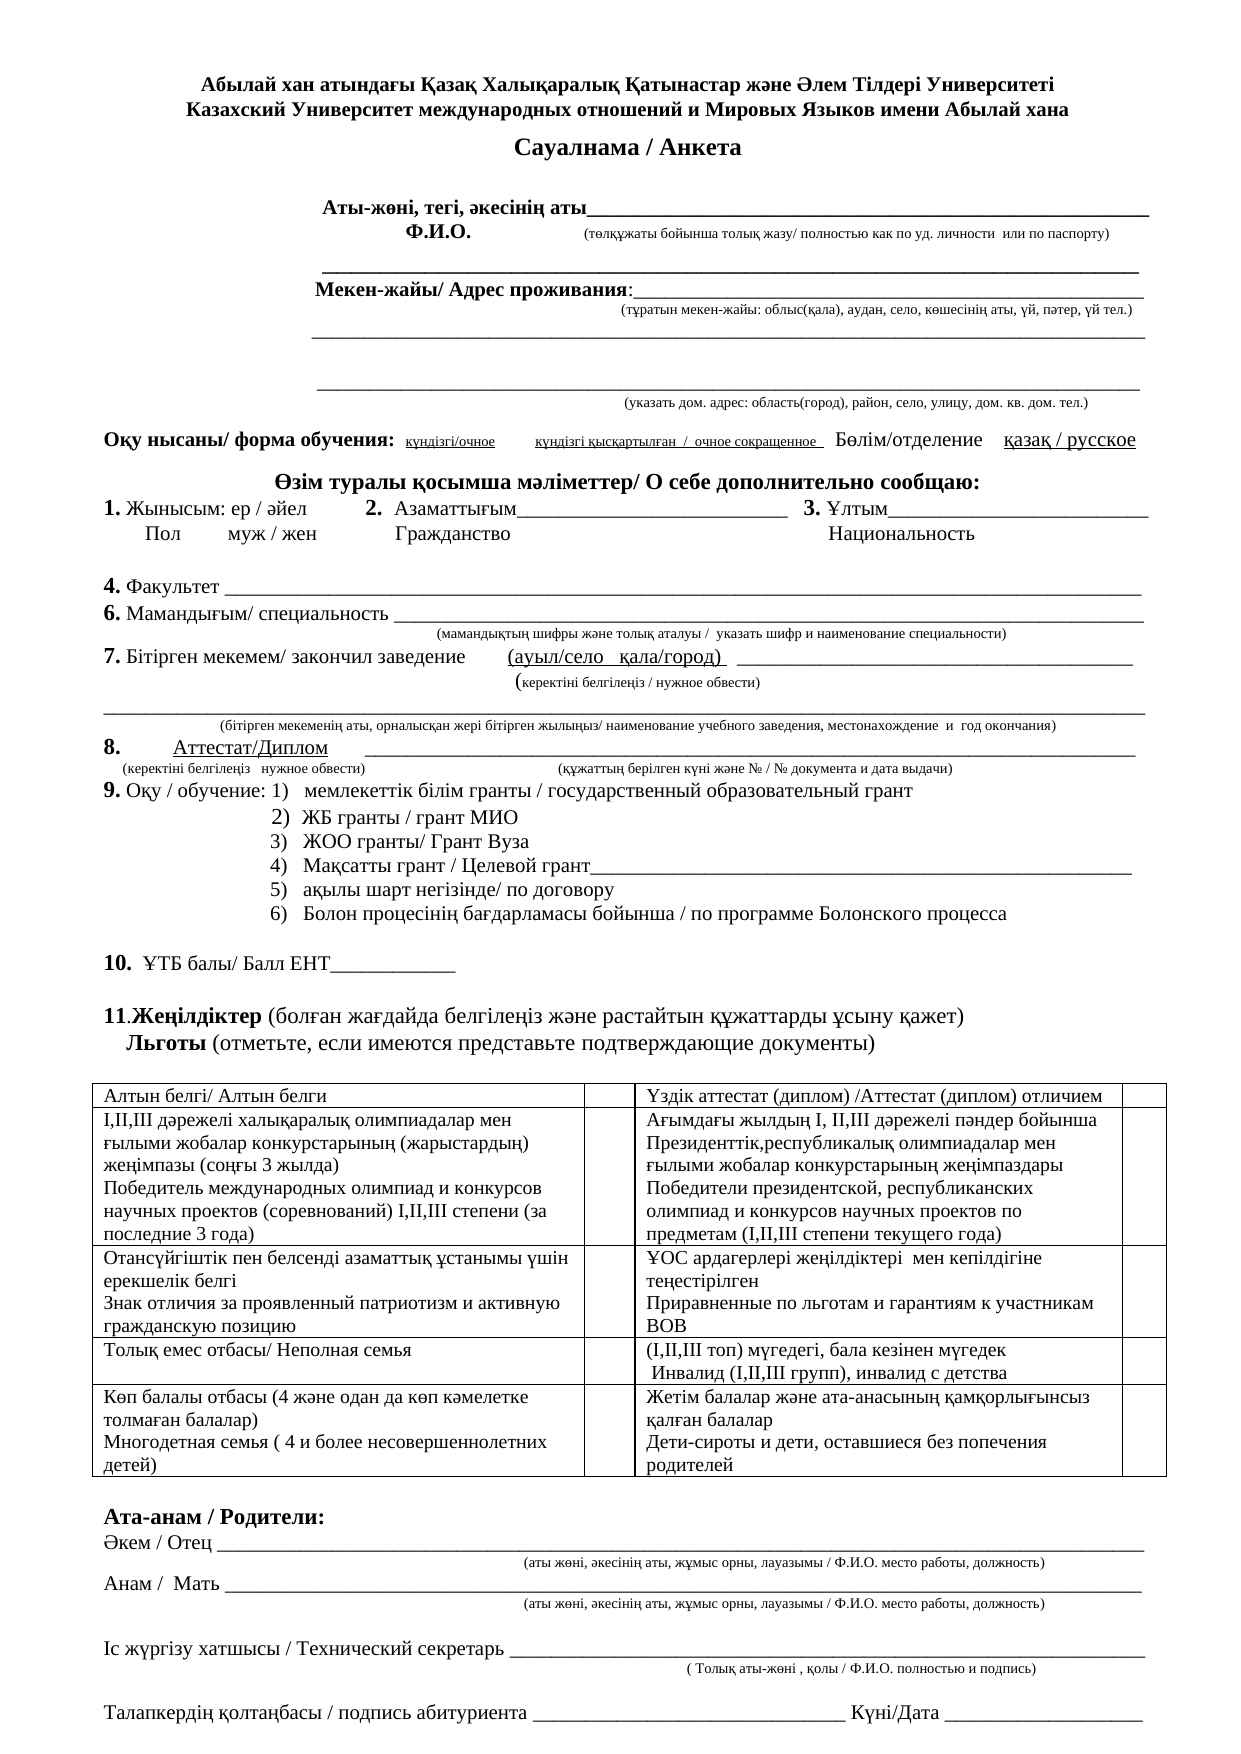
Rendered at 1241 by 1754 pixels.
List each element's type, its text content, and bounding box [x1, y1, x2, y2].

text (керектіні белгілеңіз / нужное обвести) [103, 668, 1152, 692]
text ________________________________________________________ [103, 243, 1152, 276]
text Пол муж / жен Гражданство Национальность [103, 521, 1152, 544]
table_header Үздік аттестат (диплом) /Аттестат (диплом) отличием [636, 1084, 1122, 1107]
text 6. Мамандығым/ специальность ________________________________________________________________________ [103, 599, 1152, 625]
text 2) ЖБ гранты / грант МИО [103, 803, 1152, 829]
text (мамандықтың шифры және толық аталуы / указать шифр и наименование специальности) [103, 625, 1152, 642]
table_header [1123, 1084, 1166, 1107]
table_cell [1123, 1385, 1166, 1476]
text Мекен-жайы/ Адрес проживания:_________________________________________________ [103, 276, 1152, 301]
text Абылай хан атындағы Қазақ Халықаралық Қатынастар және Әлем Тілдері Университеті [103, 72, 1152, 96]
text 5) ақылы шарт негізінде/ по договору [103, 877, 1152, 901]
text Ата-анам / Родители: [103, 1503, 1152, 1530]
table_cell [1123, 1338, 1166, 1384]
text Льготы (отметьте, если имеются представьте подтверждающие документы) [103, 1028, 1152, 1055]
text Ф.И.О. (төлқұжаты бойынша толық жазу/ полностью как по уд. личности или по паспорту) [103, 219, 1152, 243]
text Талапкердің қолтаңбасы / подпись абитуриента ______________________________ Күні/Дата ___________________ [103, 1700, 1152, 1724]
text (аты жөні, әкесінің аты, жұмыс орны, лауазымы / Ф.И.О. место работы, должность) [103, 1554, 1152, 1571]
text 9. Оқу / обучение: 1) мемлекеттік білім гранты / государственный образовательный грант [103, 776, 1152, 803]
text Әкем / Отец _________________________________________________________________________________________ [103, 1530, 1152, 1554]
text ________________________________________________________________________________ [103, 317, 1152, 341]
text 7. Бітірген мекемем/ закончил заведение (ауыл/село қала/город) ______________________________________ [103, 642, 1152, 668]
text Сауалнама / Анкета [103, 132, 1152, 161]
table_cell [585, 1246, 634, 1337]
text 4) Мақсатты грант / Целевой грант____________________________________________________ [103, 853, 1152, 877]
text 11.Жеңілдіктер (болған жағдайда белгілеңіз және растайтын құжаттарды ұсыну қажет) [103, 1002, 1152, 1028]
table_cell [585, 1385, 634, 1476]
text 6) Болон процесінің бағдарламасы бойынша / по программе Болонского процесса [103, 901, 1152, 925]
table_cell ҰОС ардагерлері жеңілдіктері мен кепілдігіне теңестірілген Приравненные по льготам и гарантиям к участникам ВОВ [636, 1246, 1122, 1337]
text Оқу нысаны/ форма обучения: күндізгі/очное күндізгі қысқартылған / очное сокращенное Бөлім/отделение қазақ / русское [103, 427, 1152, 451]
table_cell [1123, 1246, 1166, 1337]
table_header [585, 1084, 634, 1107]
table_cell (І,ІІ,ІІІ топ) мүгедегі, бала кезінен мүгедек Инвалид (І,ІІ,ІІІ групп), инвалид с детства [636, 1338, 1122, 1384]
text (бітірген мекеменің аты, орналысқан жері бітірген жылыңыз/ наименование учебного заведения, местонахождение и год окончания) [103, 717, 1152, 733]
text Іс жүргізу хатшысы / Технический секретарь _____________________________________________________________ [103, 1635, 1152, 1659]
text Анам / Мать ________________________________________________________________________________________ [103, 1571, 1152, 1594]
text (керектіні белгілеңіз нужное обвести) (құжаттың берілген күні және № / № документа и дата выдачи) [103, 760, 1152, 776]
table_cell [1123, 1108, 1166, 1245]
table_cell І,ІІ,ІІІ дәрежелі халықаралық олимпиадалар мен ғылыми жобалар конкурстарының (жарыстардың) жеңімпазы (соңғы 3 жылда) Победитель международных олимпиад и конкурсов научных проектов (соревнований) І,ІІ,ІІІ степени (за последние 3 года) [93, 1108, 584, 1245]
text _______________________________________________________________________________ [103, 369, 1152, 393]
text ____________________________________________________________________________________________________ [103, 692, 1152, 717]
text 3) ЖОО гранты/ Грант Вуза [103, 829, 1152, 853]
table_cell Ағымдағы жылдың І, ІІ,ІІІ дәрежелі пәндер бойынша Президенттік,республикалық олимпиадалар мен ғылыми жобалар конкурстарының жеңімпаздары Победители президентской, республиканских олимпиад и конкурсов научных проектов по предметам (І,ІІ,ІІІ степени текущего года) [636, 1108, 1122, 1245]
text Өзім туралы қосымша мәліметтер/ О себе дополнительно сообщаю: [103, 468, 1152, 494]
text 1. Жынысым: ер / әйел 2. Азаматтығым__________________________ 3. Ұлтым_________________________ [103, 494, 1152, 521]
table_cell [585, 1108, 634, 1245]
text 4. Факультет ________________________________________________________________________________________ [103, 573, 1152, 599]
text Казахский Университет международных отношений и Мировых Языков имени Абылай хана [103, 96, 1152, 121]
text 10. ҰТБ балы/ Балл ЕНТ____________ [103, 949, 1152, 976]
text 8. Аттестат/Диплом __________________________________________________________________________ [103, 733, 1152, 760]
text Аты-жөні, тегі, әкесінің аты______________________________________________________ [103, 195, 1152, 219]
table_cell Отансүйгіштік пен белсенді азаматтық ұстанымы үшін ерекшелік белгі Знак отличия за проявленный патриотизм и активную гражданскую позицию [93, 1246, 584, 1337]
text ( Толық аты-жөні , қолы / Ф.И.О. полностью и подпись) [103, 1659, 1152, 1676]
table_cell Толық емес отбасы/ Неполная семья [93, 1338, 584, 1384]
table_cell [585, 1338, 634, 1384]
table_header Алтын белгі/ Алтын белги [93, 1084, 584, 1107]
text (тұратын мекен-жайы: облыс(қала), аудан, село, көшесінің аты, үй, пәтер, үй тел.) [103, 301, 1152, 317]
table_cell Көп балалы отбасы (4 және одан да көп кәмелетке толмаған балалар) Многодетная семья ( 4 и более несовершеннолетних детей) [93, 1385, 584, 1476]
text (аты жөні, әкесінің аты, жұмыс орны, лауазымы / Ф.И.О. место работы, должность) [103, 1594, 1152, 1611]
table_cell Жетім балалар және ата-анасының қамқорлығынсыз қалған балалар Дети-сироты и дети, оставшиеся без попечения родителей [636, 1385, 1122, 1476]
text (указать дом. адрес: область(город), район, село, улицу, дом. кв. дом. тел.) [103, 393, 1152, 410]
